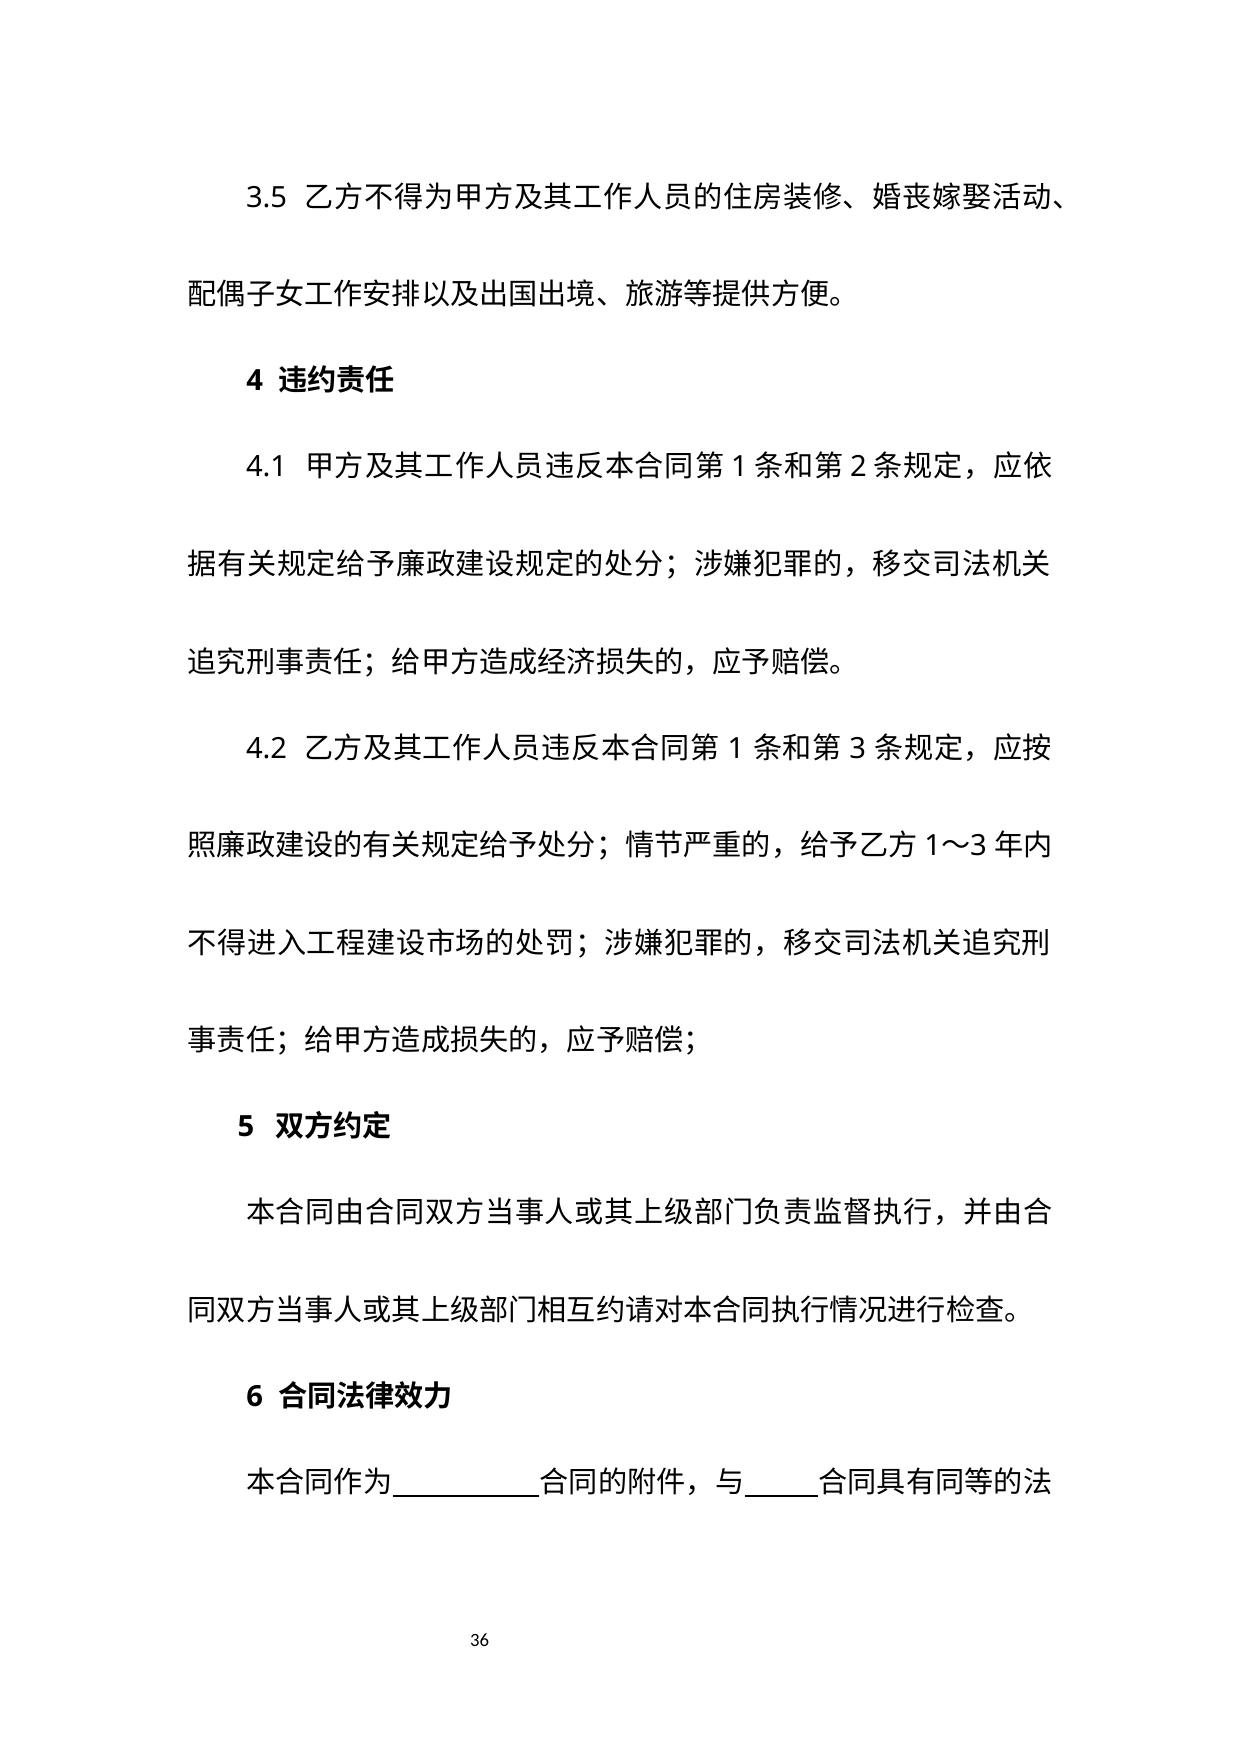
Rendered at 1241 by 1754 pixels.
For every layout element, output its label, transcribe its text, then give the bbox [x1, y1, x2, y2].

text 4.1 甲方及其工作人员违反本合同第1条和第2条规定，应依据有关规定给予廉政建设规定的处分；涉嫌犯罪的，移交司法机关追究刑事责任；给甲方造成经济损失的，应予赔偿。 [187, 432, 1053, 692]
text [187, 1447, 1053, 1512]
text 3.5 乙方不得为甲方及其工作人员的住房装修、婚丧嫁娶活动、配偶子女工作安排以及出国出境、旅游等提供方便。 [187, 162, 1053, 324]
text 本合同由合同双方当事人或其上级部门负责监督执行，并由合同双方当事人或其上级部门相互约请对本合同执行情况进行检查。 [187, 1178, 1053, 1340]
list 双方约定 [237, 1092, 1053, 1157]
text 4 违约责任 [187, 346, 1053, 411]
text 6 合同法律效力 [187, 1361, 1053, 1426]
text 4.2 乙方及其工作人员违反本合同第 1 条和第 3 条规定，应按照廉政建设的有关规定给予处分；情节严重的，给予乙方 1～3 年内不得进入工程建设市场的处罚；涉嫌犯罪的，移交司法机关追究刑事责任；给甲方造成损失的，应予赔偿； [187, 713, 1053, 1070]
